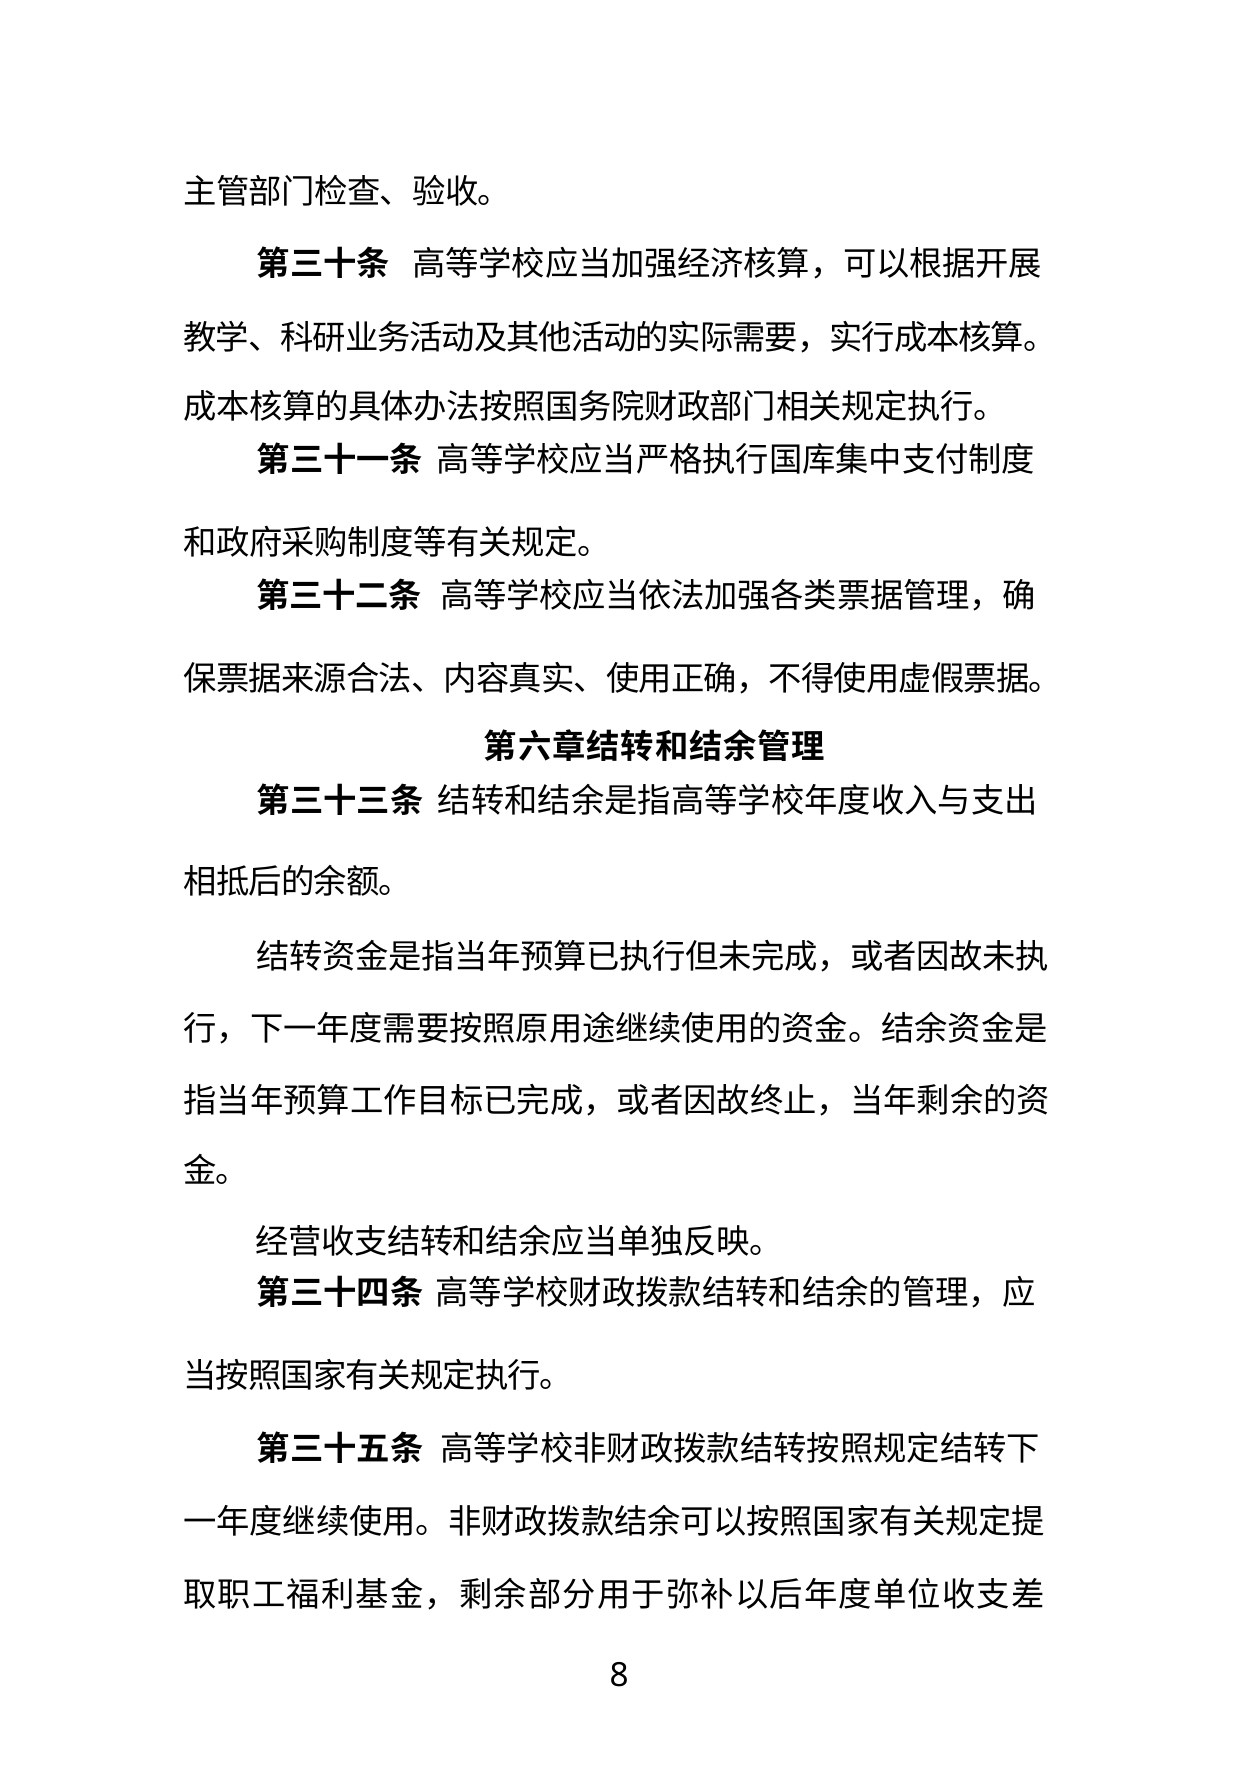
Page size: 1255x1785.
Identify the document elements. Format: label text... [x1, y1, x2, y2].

text 第三十一条 高等学校应当严格执行国库集中支付制度 [257, 453, 1066, 519]
text 第三十二条 高等学校应当依法加强各类票据管理，确 [257, 589, 1066, 655]
text 第三十条 高等学校应当加强经济核算，可以根据开展 教学、科研业务活动及其他活动的实际需要，实行成本核算。 [183, 237, 1057, 359]
text 主管部门检查、验收。 [183, 168, 1066, 212]
text 相抵后的余额。 [183, 858, 1066, 902]
text 保票据来源合法、内容真实、使用正确，不得使用虚假票据。 [183, 655, 1066, 699]
text 第三十三条 结转和结余是指高等学校年度收入与支出 [257, 794, 1066, 858]
text 当按照国家有关规定执行。 [183, 1353, 1066, 1396]
text 成本核算的具体办法按照国务院财政部门相关规定执行。 [183, 384, 1066, 428]
text 第六章结转和结余管理 [484, 723, 1066, 768]
text 第三十五条 高等学校非财政拨款结转按照规定结转下 一年度继续使用。非财政拨款结余可以按照国家有关规定提 取职工福利基金，剩余部分用于弥补以后年度单位收支差 [183, 1422, 1051, 1616]
text 和政府采购制度等有关规定。 [183, 519, 1066, 563]
text 经营收支结转和结余应当单独反映。 [255, 1218, 1066, 1262]
text 结转资金是指当年预算已执行但未完成，或者因故未执 行，下一年度需要按照原用途继续使用的资金。结余资金是 指当年预算工作目标已完成，或者因故终止，当年剩余的资 [183, 929, 1051, 1122]
text 第三十四条 高等学校财政拨款结转和结余的管理，应 [257, 1286, 1066, 1353]
text 金。 [183, 1146, 1066, 1191]
